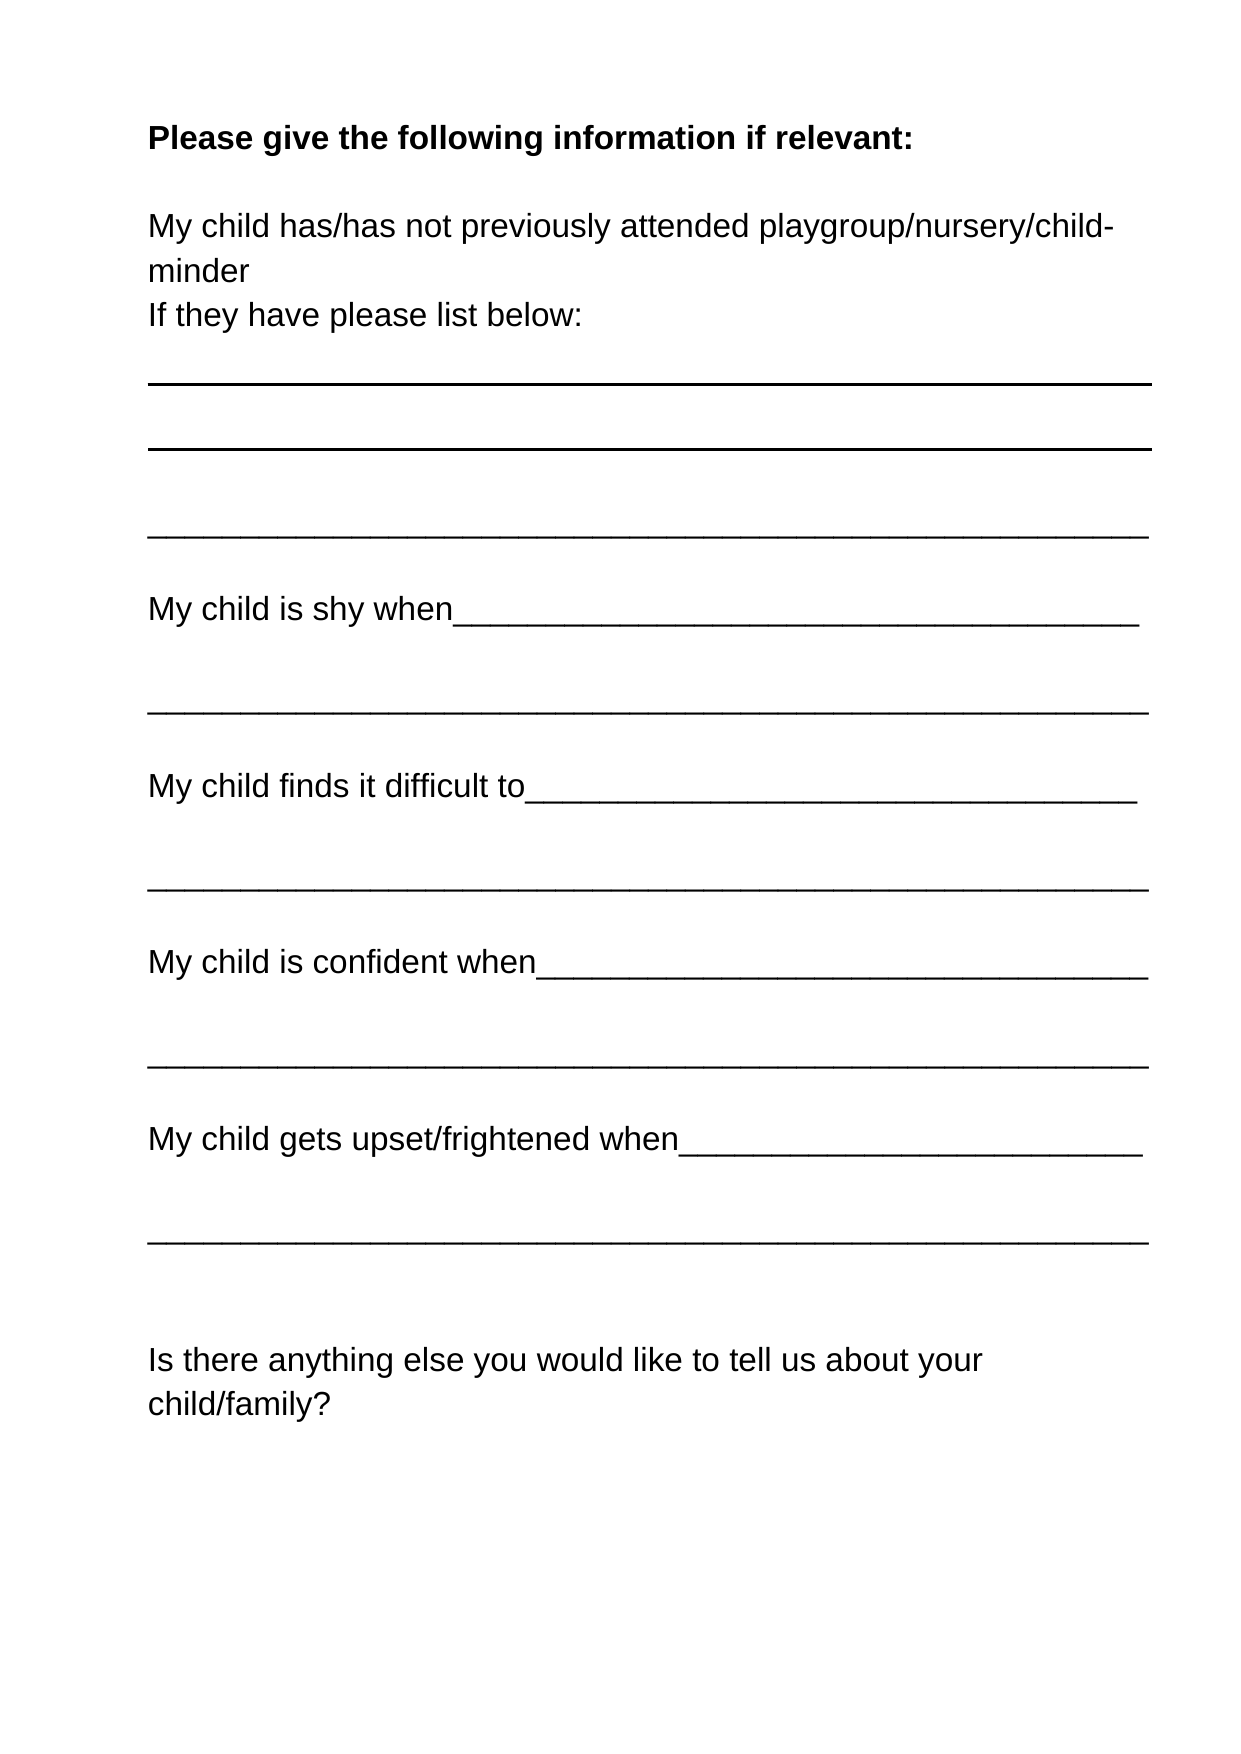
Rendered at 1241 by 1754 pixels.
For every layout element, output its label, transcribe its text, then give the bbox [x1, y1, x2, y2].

text ______________________________________________________ [148, 501, 1152, 539]
text If they have please list below: [148, 295, 1152, 333]
text My child gets upset/frightened when_________________________ [148, 1119, 1152, 1157]
text My child is confident when_________________________________ [148, 942, 1152, 981]
text My child finds it difficult to_________________________________ [148, 766, 1152, 804]
text ______________________________________________________ [148, 854, 1152, 892]
text ______________________________________________________ [148, 1207, 1152, 1246]
text Please give the following information if relevant: [148, 118, 1152, 157]
text Is there anything else you would like to tell us about your child/family? [148, 1340, 1152, 1422]
text My child is shy when_____________________________________ [148, 589, 1152, 627]
text ______________________________________________________ [148, 677, 1152, 716]
text ______________________________________________________ [148, 1031, 1152, 1069]
text My child has/has not previously attended playgroup/nursery/child-minder [148, 206, 1152, 289]
